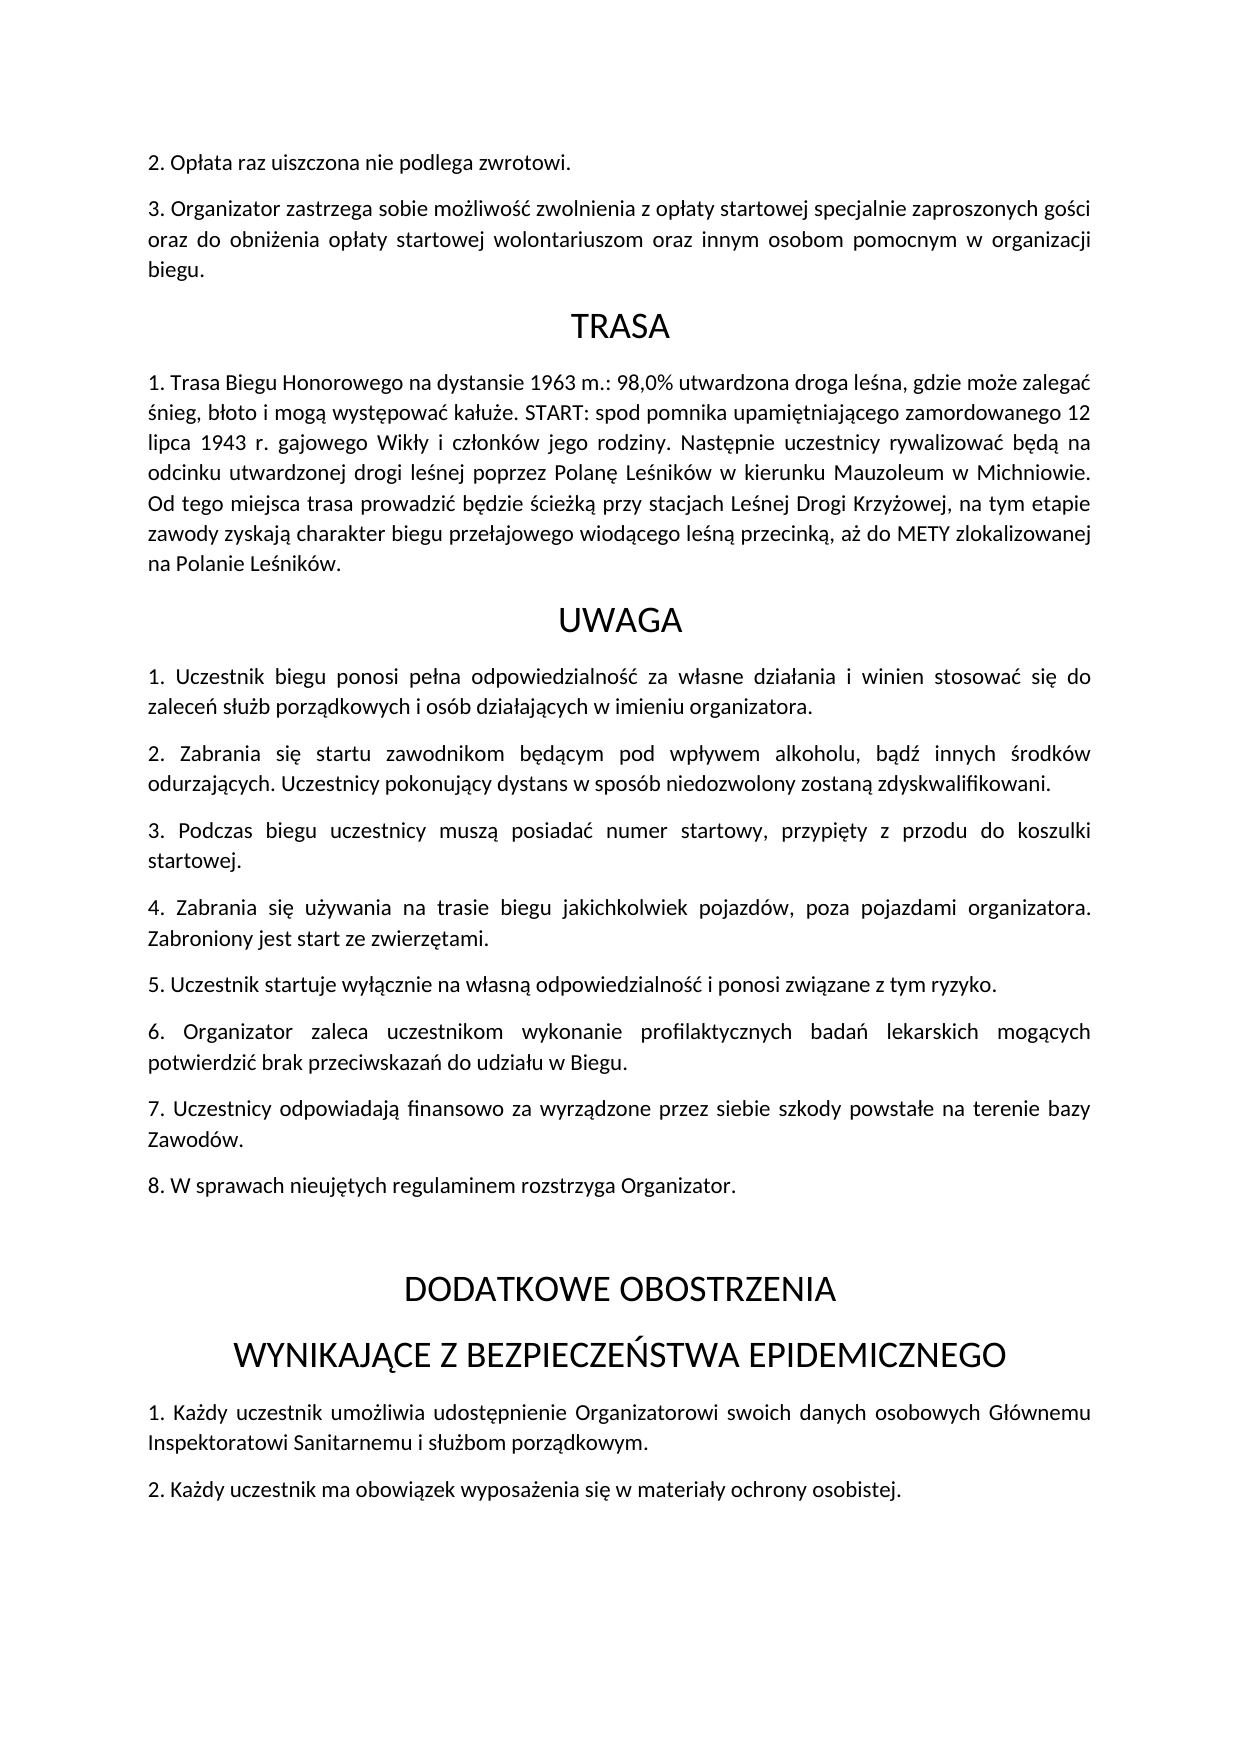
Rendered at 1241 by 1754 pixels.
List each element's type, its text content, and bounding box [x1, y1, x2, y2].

text 3. Organizator zastrzega sobie możliwość zwolnienia z opłaty startowej specjalnie zaproszonych gości oraz do obniżenia opłaty startowej wolontariuszom oraz innym osobom pomocnym w organizacji biegu. [148, 194, 1093, 283]
text 6. Organizator zaleca uczestnikom wykonanie profilaktycznych badań lekarskich mogących potwierdzić brak przeciwskazań do udziału w Biegu. [148, 1017, 1093, 1076]
text TRASA [148, 302, 1093, 348]
text 2. Zabrania się startu zawodnikom będącym pod wpływem alkoholu, bądź innych środków odurzających. Uczestnicy pokonujący dystans w sposób niedozwolony zostaną zdyskwalifikowani. [148, 739, 1093, 797]
text 7. Uczestnicy odpowiadają finansowo za wyrządzone przez siebie szkody powstałe na terenie bazy Zawodów. [148, 1094, 1093, 1153]
text 5. Uczestnik startuje wyłącznie na własną odpowiedzialność i ponosi związane z tym ryzyko. [148, 971, 1093, 998]
text WYNIKAJĄCE Z BEZPIECZEŃSTWA EPIDEMICZNEGO [148, 1331, 1093, 1377]
text UWAGA [148, 596, 1093, 642]
text DODATKOWE OBOSTRZENIA [148, 1265, 1093, 1311]
text 2. Opłata raz uiszczona nie podlega zwrotowi. [148, 148, 1093, 176]
text 3. Podczas biegu uczestnicy muszą posiadać numer startowy, przypięty z przodu do koszulki startowej. [148, 816, 1093, 874]
text 8. W sprawach nieujętych regulaminem rozstrzyga Organizator. [148, 1172, 1093, 1199]
text 1. Każdy uczestnik umożliwia udostępnienie Organizatorowi swoich danych osobowych Głównemu Inspektoratowi Sanitarnemu i służbom porządkowym. [148, 1398, 1093, 1456]
text 1. Uczestnik biegu ponosi pełna odpowiedzialność za własne działania i winien stosować się do zaleceń służb porządkowych i osób działających w imieniu organizatora. [148, 662, 1093, 720]
text 2. Każdy uczestnik ma obowiązek wyposażenia się w materiały ochrony osobistej. [148, 1475, 1093, 1503]
text 1. Trasa Biegu Honorowego na dystansie 1963 m.: 98,0% utwardzona droga leśna, gdzie może zalegać śnieg, błoto i mogą występować kałuże. START: spod pomnika upamiętniającego zamordowanego 12 lipca 1943 r. gajowego Wikły i członków jego rodziny. Następnie uczestnicy rywalizować będą na odcinku utwardzonej drogi leśnej poprzez Polanę Leśników w kierunku Mauzoleum w Michniowie. Od tego miejsca trasa prowadzić będzie ścieżką przy stacjach Leśnej Drogi Krzyżowej, na tym etapie zawody zyskają charakter biegu przełajowego wiodącego leśną przecinką, aż do METY zlokalizowanej na Polanie Leśników. [148, 368, 1093, 577]
text 4. Zabrania się używania na trasie biegu jakichkolwiek pojazdów, poza pojazdami organizatora. Zabroniony jest start ze zwierzętami. [148, 893, 1093, 952]
